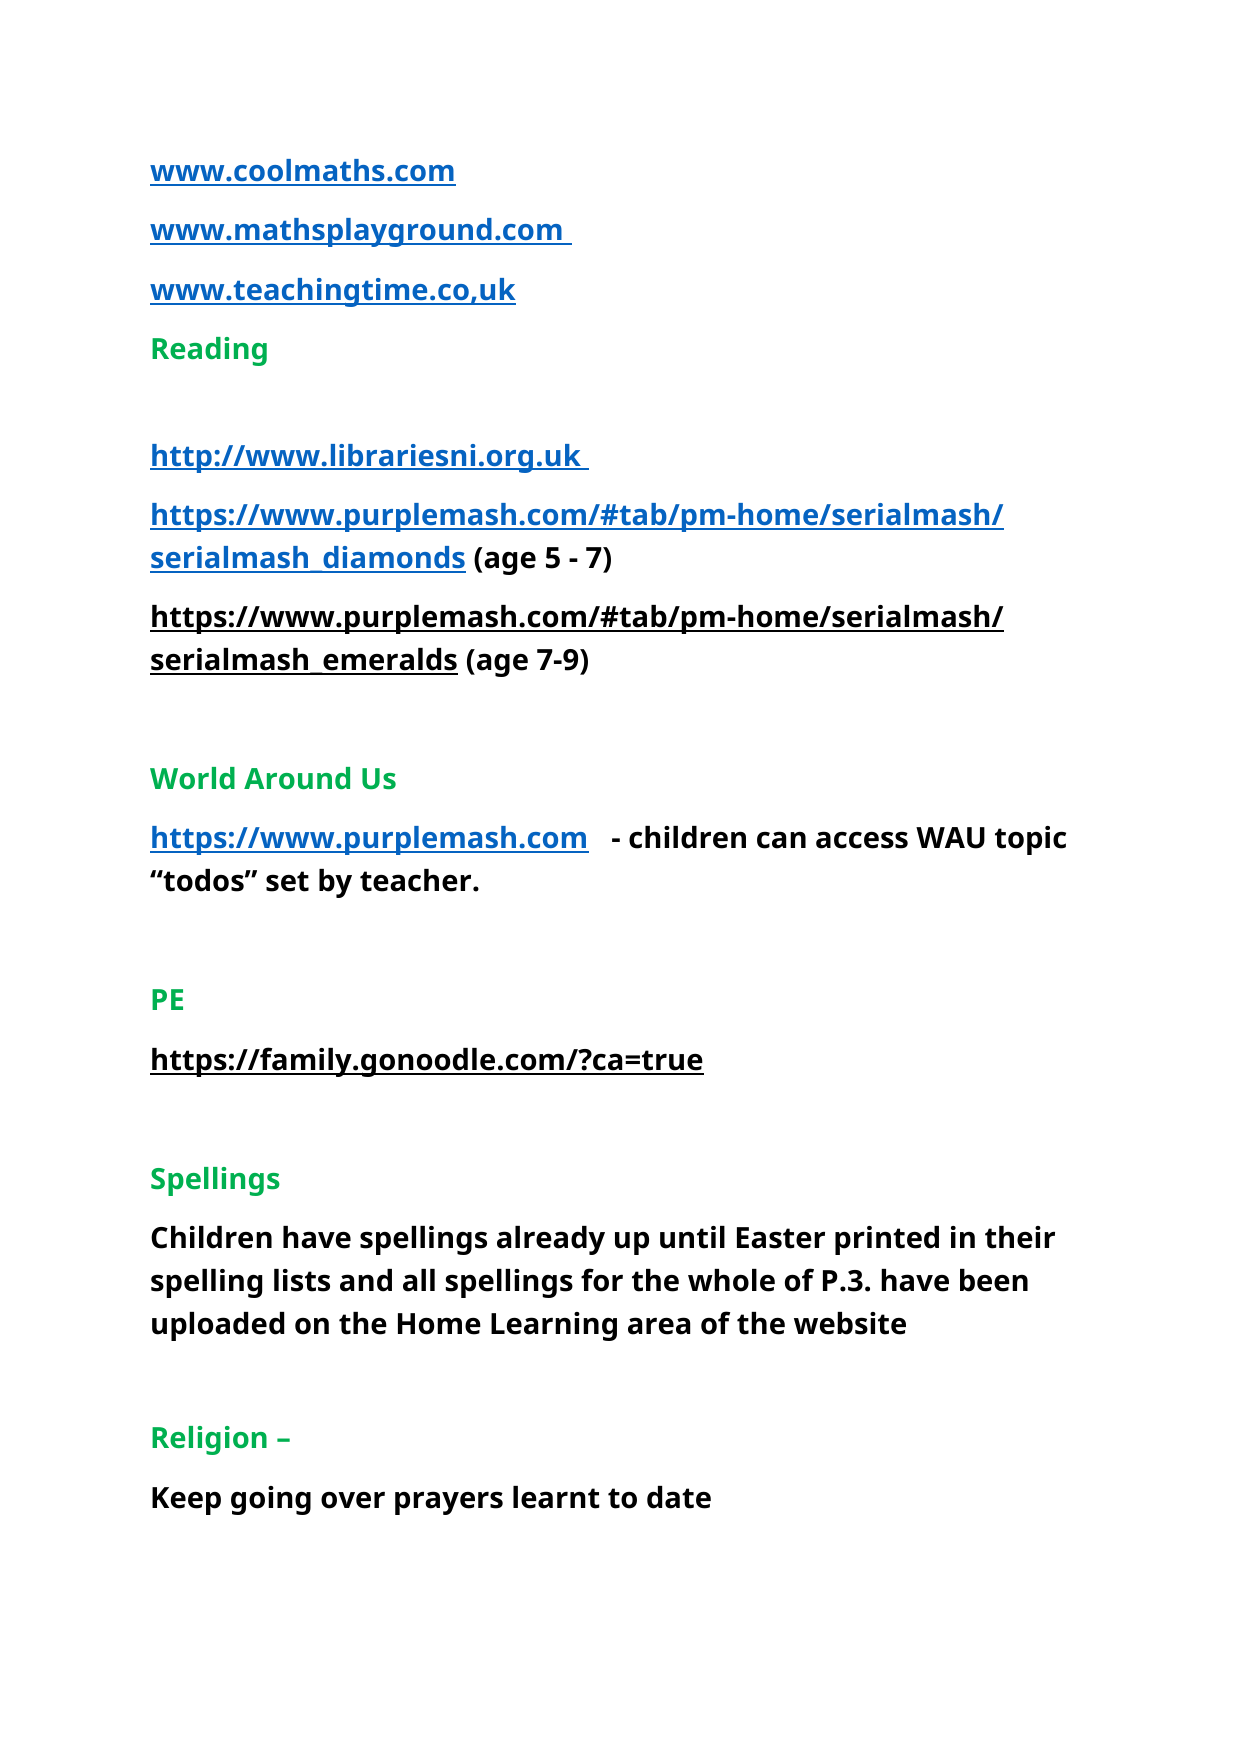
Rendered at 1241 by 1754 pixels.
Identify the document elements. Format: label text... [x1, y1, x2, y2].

text Reading [150, 328, 1090, 368]
text Keep going over prayers learnt to date [150, 1477, 1090, 1517]
text www.teachingtime.co,uk [150, 269, 1090, 309]
text PE [150, 979, 1090, 1019]
text Religion – [150, 1418, 1090, 1457]
text http://www.librariesni.org.uk [150, 435, 1090, 474]
text https://family.gonoodle.com/?ca=true [150, 1039, 1090, 1079]
text Spellings [150, 1158, 1090, 1198]
text World Around Us [150, 758, 1090, 798]
text https://www.purplemash.com/#tab/pm-home/serialmash/serialmash_diamonds (age 5 - 7) [150, 494, 1090, 577]
text www.coolmaths.com [150, 150, 1090, 190]
text https://www.purplemash.com - children can access WAU topic “todos” set by teacher. [150, 818, 1090, 900]
text Children have spellings already up until Easter printed in their spelling lists and all spellings for the whole of P.3. have been uploaded on the Home Learning area of the website [150, 1217, 1090, 1343]
text https://www.purplemash.com/#tab/pm-home/serialmash/serialmash_emeralds (age 7-9) [150, 597, 1090, 679]
text www.mathsplayground.com [150, 209, 1090, 249]
